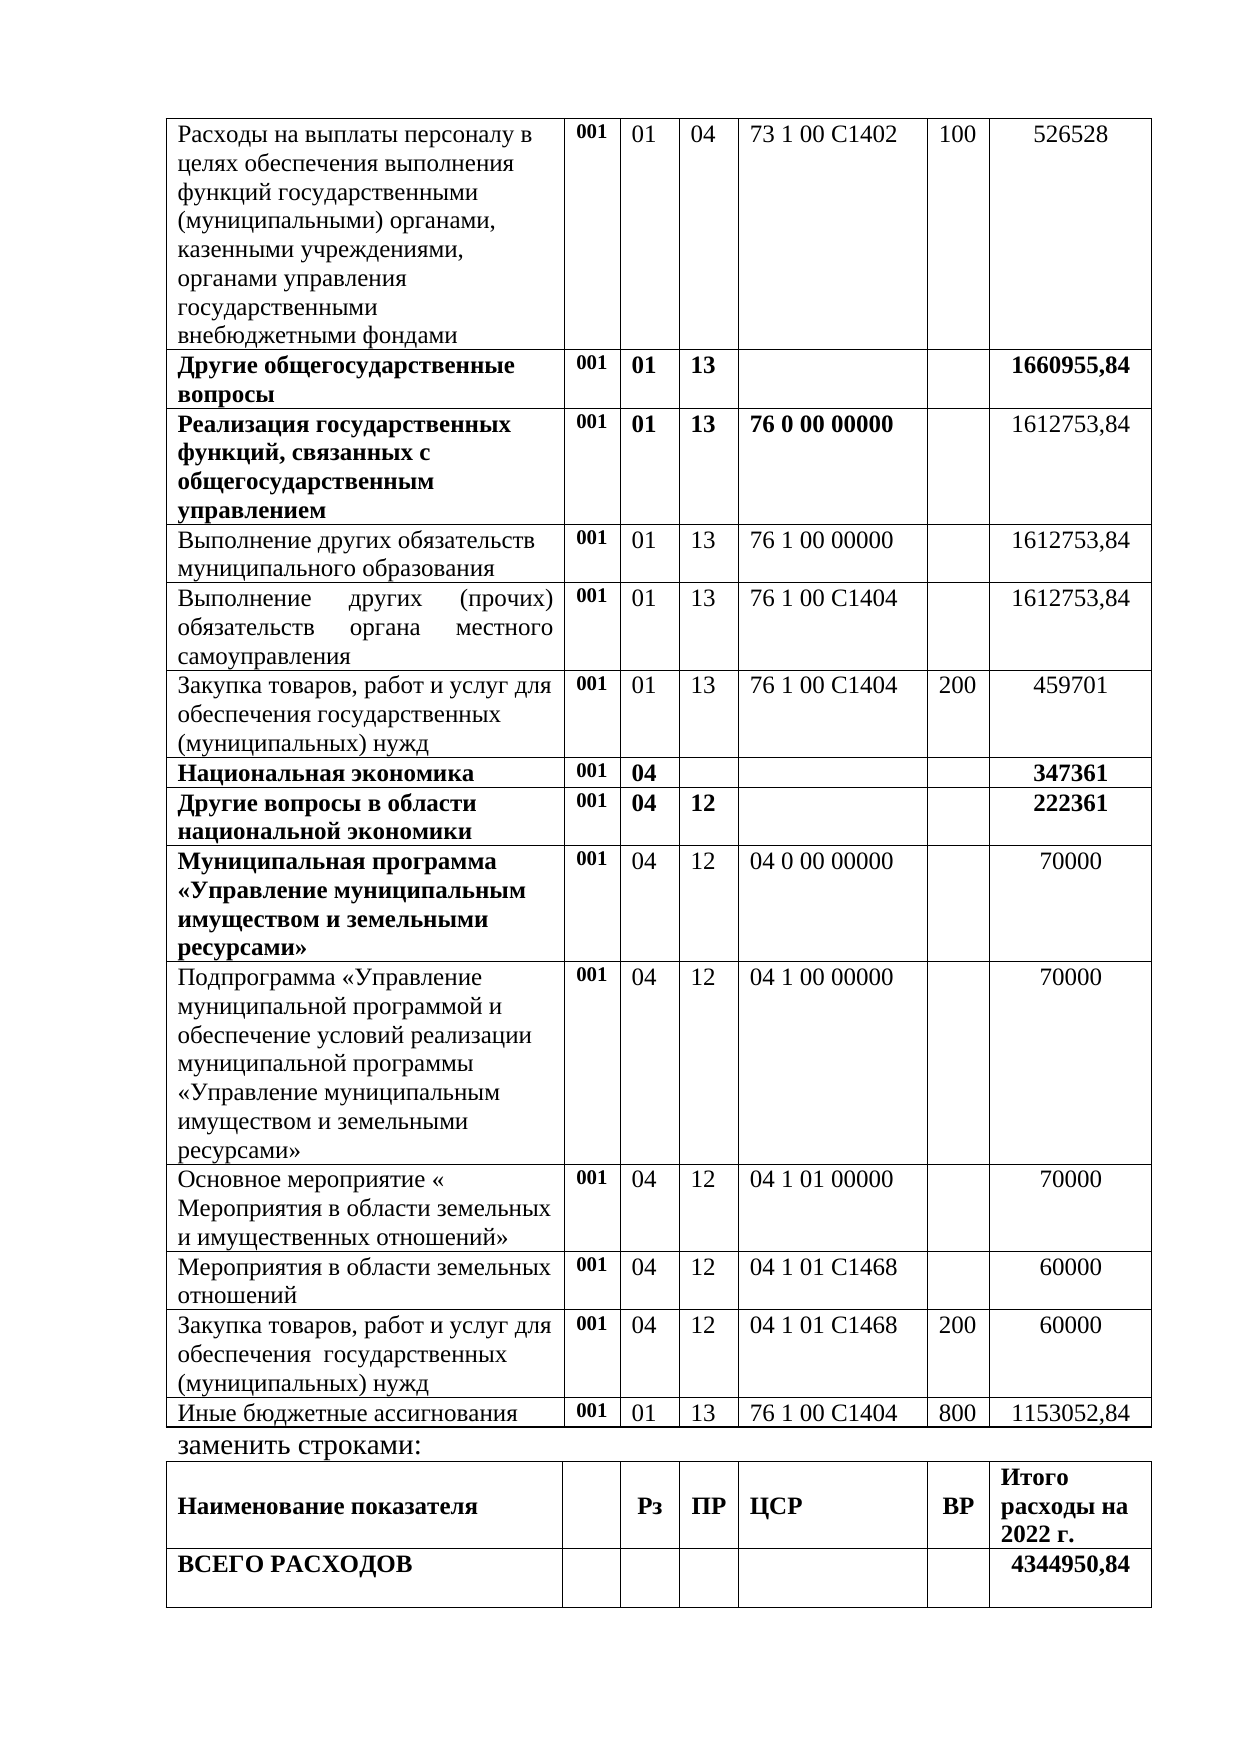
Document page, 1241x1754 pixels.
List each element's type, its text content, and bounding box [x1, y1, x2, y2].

table_cell 347361 [990, 758, 1151, 787]
table_cell Закупка товаров, работ и услуг для обеспечения государственных (муниципальных) нужд [167, 671, 564, 757]
table_cell 76 1 00 С1404 [739, 583, 927, 669]
table_cell 04 1 01 С1468 [739, 1252, 927, 1309]
table_cell 12 [680, 1310, 738, 1397]
table_header Итого расходы на 2022 г. [990, 1462, 1151, 1548]
table_cell 12 [680, 1252, 738, 1309]
table_cell 222361 [990, 788, 1151, 845]
table_cell [739, 788, 927, 845]
table_cell 60000 [990, 1252, 1151, 1309]
table_cell 001 [565, 788, 620, 845]
table_cell [928, 962, 989, 1163]
table_cell 100 [928, 119, 989, 349]
table_cell [928, 846, 989, 961]
table_cell 76 0 00 00000 [739, 409, 927, 524]
table_cell 12 [680, 962, 738, 1163]
table_header Наименование показателя [167, 1462, 562, 1548]
table_cell [928, 525, 989, 582]
table_cell 12 [680, 846, 738, 961]
table_cell 04 1 01 С1468 [739, 1310, 927, 1397]
table_cell 76 1 00 С1404 [739, 671, 927, 757]
table_cell 001 [565, 409, 620, 524]
table_cell 1660955,84 [990, 350, 1151, 408]
table_header ЦСР [739, 1462, 927, 1548]
table_cell 76 1 00 С1404 [739, 1398, 927, 1426]
table_cell 12 [680, 788, 738, 845]
table_cell 04 [680, 119, 738, 349]
table_cell 001 [565, 1165, 620, 1251]
table_cell 13 [680, 583, 738, 669]
table_header [563, 1462, 620, 1548]
table_cell 01 [621, 525, 679, 582]
table_cell [621, 1549, 679, 1607]
table_cell 01 [621, 350, 679, 408]
table_cell Закупка товаров, работ и услуг для обеспечения государственных (муниципальных) нужд [167, 1310, 564, 1397]
table_cell 04 [621, 846, 679, 961]
table_cell [680, 1549, 738, 1607]
table_cell 1612753,84 [990, 409, 1151, 524]
table_cell [928, 1165, 989, 1251]
table_cell 01 [621, 409, 679, 524]
table_cell [928, 409, 989, 524]
table_cell 001 [565, 583, 620, 669]
table_cell 459701 [990, 671, 1151, 757]
table_cell 001 [565, 350, 620, 408]
table_cell 73 1 00 С1402 [739, 119, 927, 349]
table_cell [680, 758, 738, 787]
table_cell 76 1 00 00000 [739, 525, 927, 582]
table_cell 04 1 01 00000 [739, 1165, 927, 1251]
table_cell Подпрограмма «Управление муниципальной программой и обеспечение условий реализации муниципальной программы «Управление муниципальным имуществом и земельными ресурсами» [167, 962, 564, 1163]
table_cell [739, 758, 927, 787]
table_cell 1153052,84 [990, 1398, 1151, 1426]
table_header ПР [680, 1462, 738, 1548]
table_cell 1612753,84 [990, 525, 1151, 582]
table_cell 200 [928, 1310, 989, 1397]
text заменить строками: [177, 1428, 1152, 1461]
table_cell Мероприятия в области земельных отношений [167, 1252, 564, 1309]
table_cell 001 [565, 119, 620, 349]
table_cell Основное мероприятие « Мероприятия в области земельных и имущественных отношений» [167, 1165, 564, 1251]
table_cell 13 [680, 671, 738, 757]
table_cell 04 [621, 1252, 679, 1309]
table_cell 70000 [990, 962, 1151, 1163]
table_cell [739, 1549, 927, 1607]
table_cell 13 [680, 350, 738, 408]
table_cell [739, 350, 927, 408]
table_cell Муниципальная программа «Управление муниципальным имуществом и земельными ресурсами» [167, 846, 564, 961]
table_cell 01 [621, 119, 679, 349]
table_cell 13 [680, 1398, 738, 1426]
table_cell 001 [565, 671, 620, 757]
table_cell 04 [621, 758, 679, 787]
table_cell 01 [621, 1398, 679, 1426]
table_cell 001 [565, 525, 620, 582]
table_header ВР [928, 1462, 989, 1548]
table_cell 001 [565, 758, 620, 787]
table_cell ВСЕГО РАСХОДОВ [167, 1549, 562, 1607]
table_cell 12 [680, 1165, 738, 1251]
table_cell [928, 1549, 989, 1607]
table_cell 001 [565, 1310, 620, 1397]
table_cell 001 [565, 962, 620, 1163]
table_header Рз [621, 1462, 679, 1548]
table_cell [928, 1252, 989, 1309]
table_cell 04 [621, 962, 679, 1163]
table_cell 04 [621, 788, 679, 845]
table_cell 001 [565, 1252, 620, 1309]
table_cell 13 [680, 525, 738, 582]
table_cell 60000 [990, 1310, 1151, 1397]
table_cell Национальная экономика [167, 758, 564, 787]
table_cell [928, 583, 989, 669]
table_cell [928, 758, 989, 787]
table_cell 526528 [990, 119, 1151, 349]
table_cell Другие общегосударственные вопросы [167, 350, 564, 408]
table_cell 800 [928, 1398, 989, 1426]
table_cell 01 [621, 583, 679, 669]
table_cell Выполнение других обязательств муниципального образования [167, 525, 564, 582]
table_cell 70000 [990, 846, 1151, 961]
table_cell 200 [928, 671, 989, 757]
table_cell Расходы на выплаты персоналу в целях обеспечения выполнения функций государственными (муниципальными) органами, казенными учреждениями, органами управления государственными внебюджетными фондами [167, 119, 564, 349]
table_cell Реализация государственных функций, связанных с общегосударственным управлением [167, 409, 564, 524]
table_cell [928, 350, 989, 408]
table_cell 1612753,84 [990, 583, 1151, 669]
table_cell Иные бюджетные ассигнования [167, 1398, 564, 1426]
table_cell 001 [565, 1398, 620, 1426]
table_cell 04 [621, 1165, 679, 1251]
table_cell [563, 1549, 620, 1607]
table_cell Другие вопросы в области национальной экономики [167, 788, 564, 845]
table_cell 04 [621, 1310, 679, 1397]
table_cell 01 [621, 671, 679, 757]
table_cell 001 [565, 846, 620, 961]
table_cell 04 0 00 00000 [739, 846, 927, 961]
table_cell [928, 788, 989, 845]
table_cell 13 [680, 409, 738, 524]
table_cell 04 1 00 00000 [739, 962, 927, 1163]
table_cell 70000 [990, 1165, 1151, 1251]
table_cell Выполнение других (прочих) обязательств органа местного самоуправления [167, 583, 564, 669]
table_cell 4344950,84 [990, 1549, 1151, 1607]
